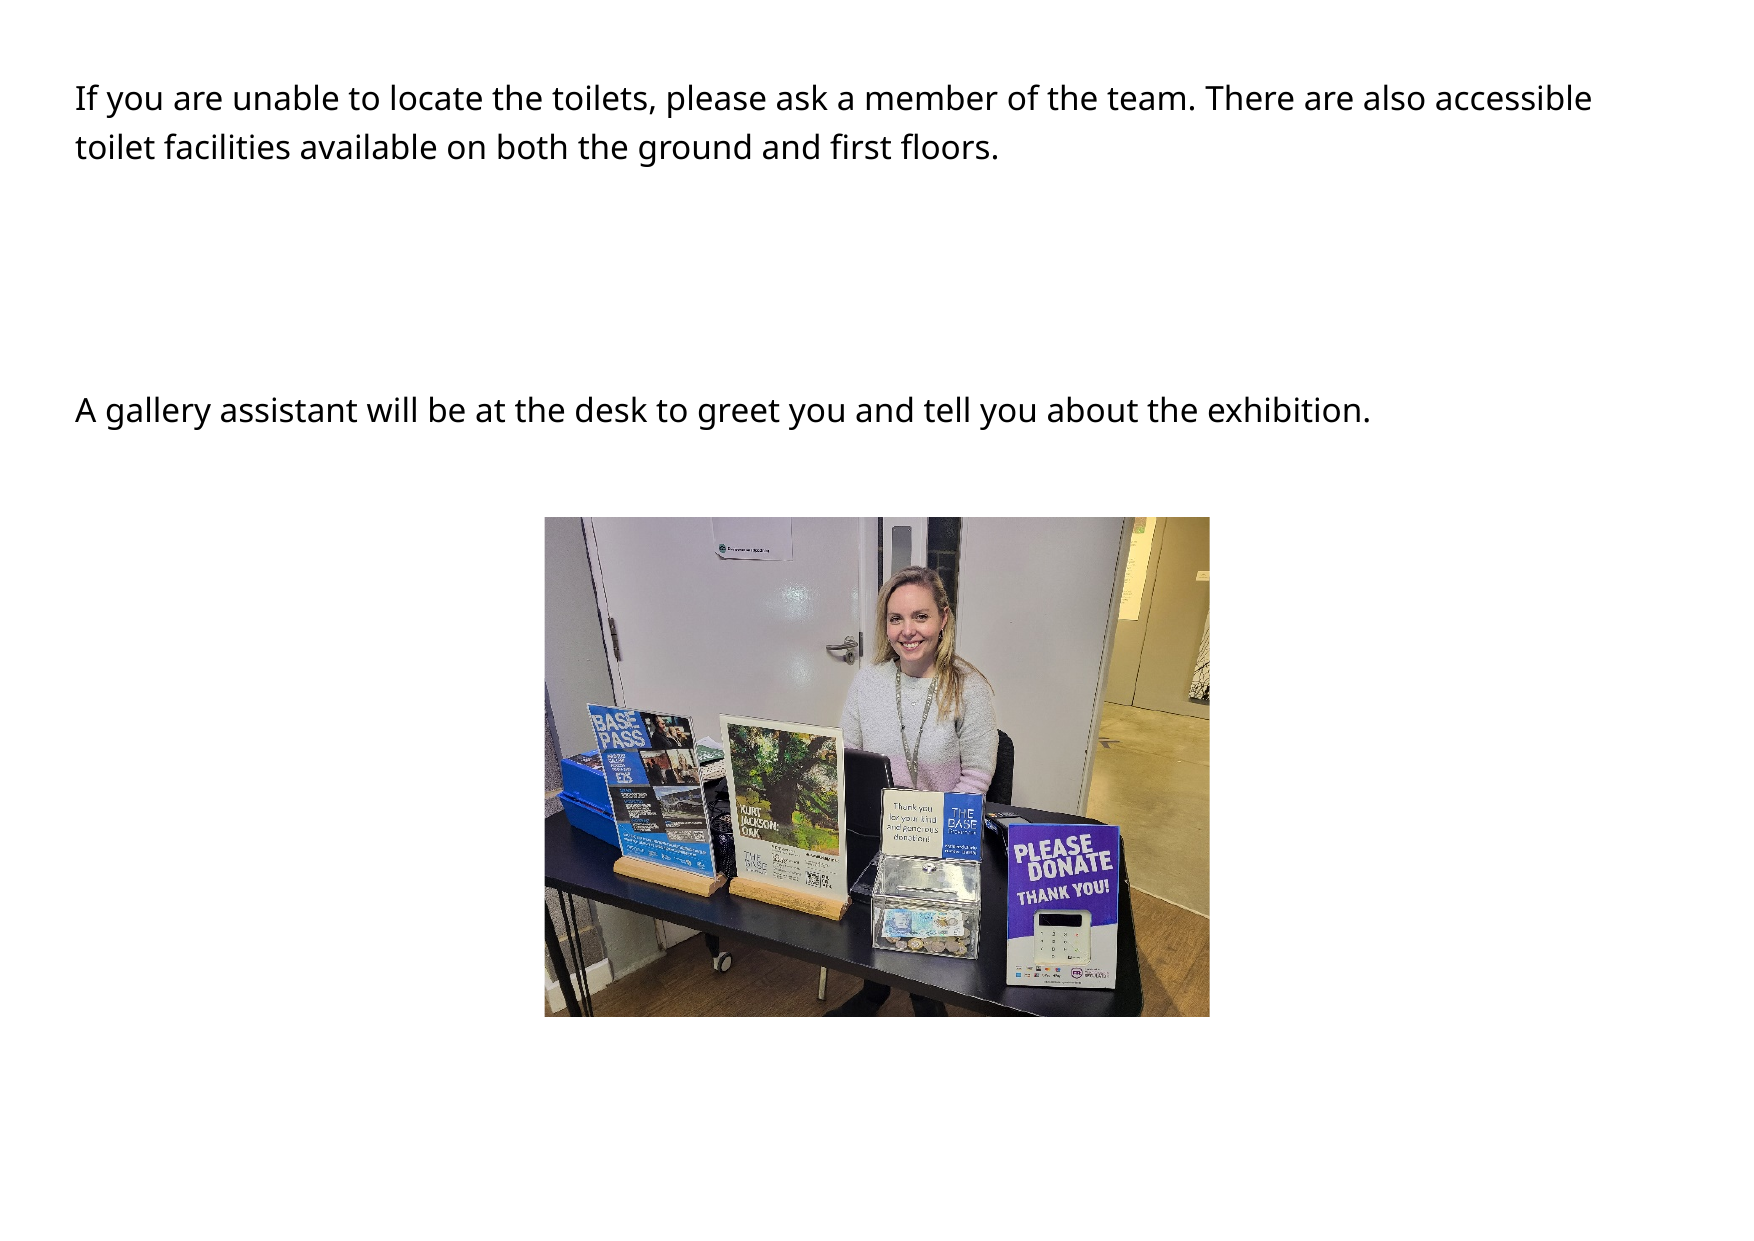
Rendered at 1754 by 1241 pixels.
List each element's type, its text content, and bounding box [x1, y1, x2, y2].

text A gallery assistant will be at the desk to greet you and tell you about the exhibition. [75, 386, 1679, 432]
picture [544, 517, 1210, 1017]
text If you are unable to locate the toilets, please ask a member of the team. There are also accessible toilet facilities available on both the ground and first floors. [75, 75, 1679, 169]
